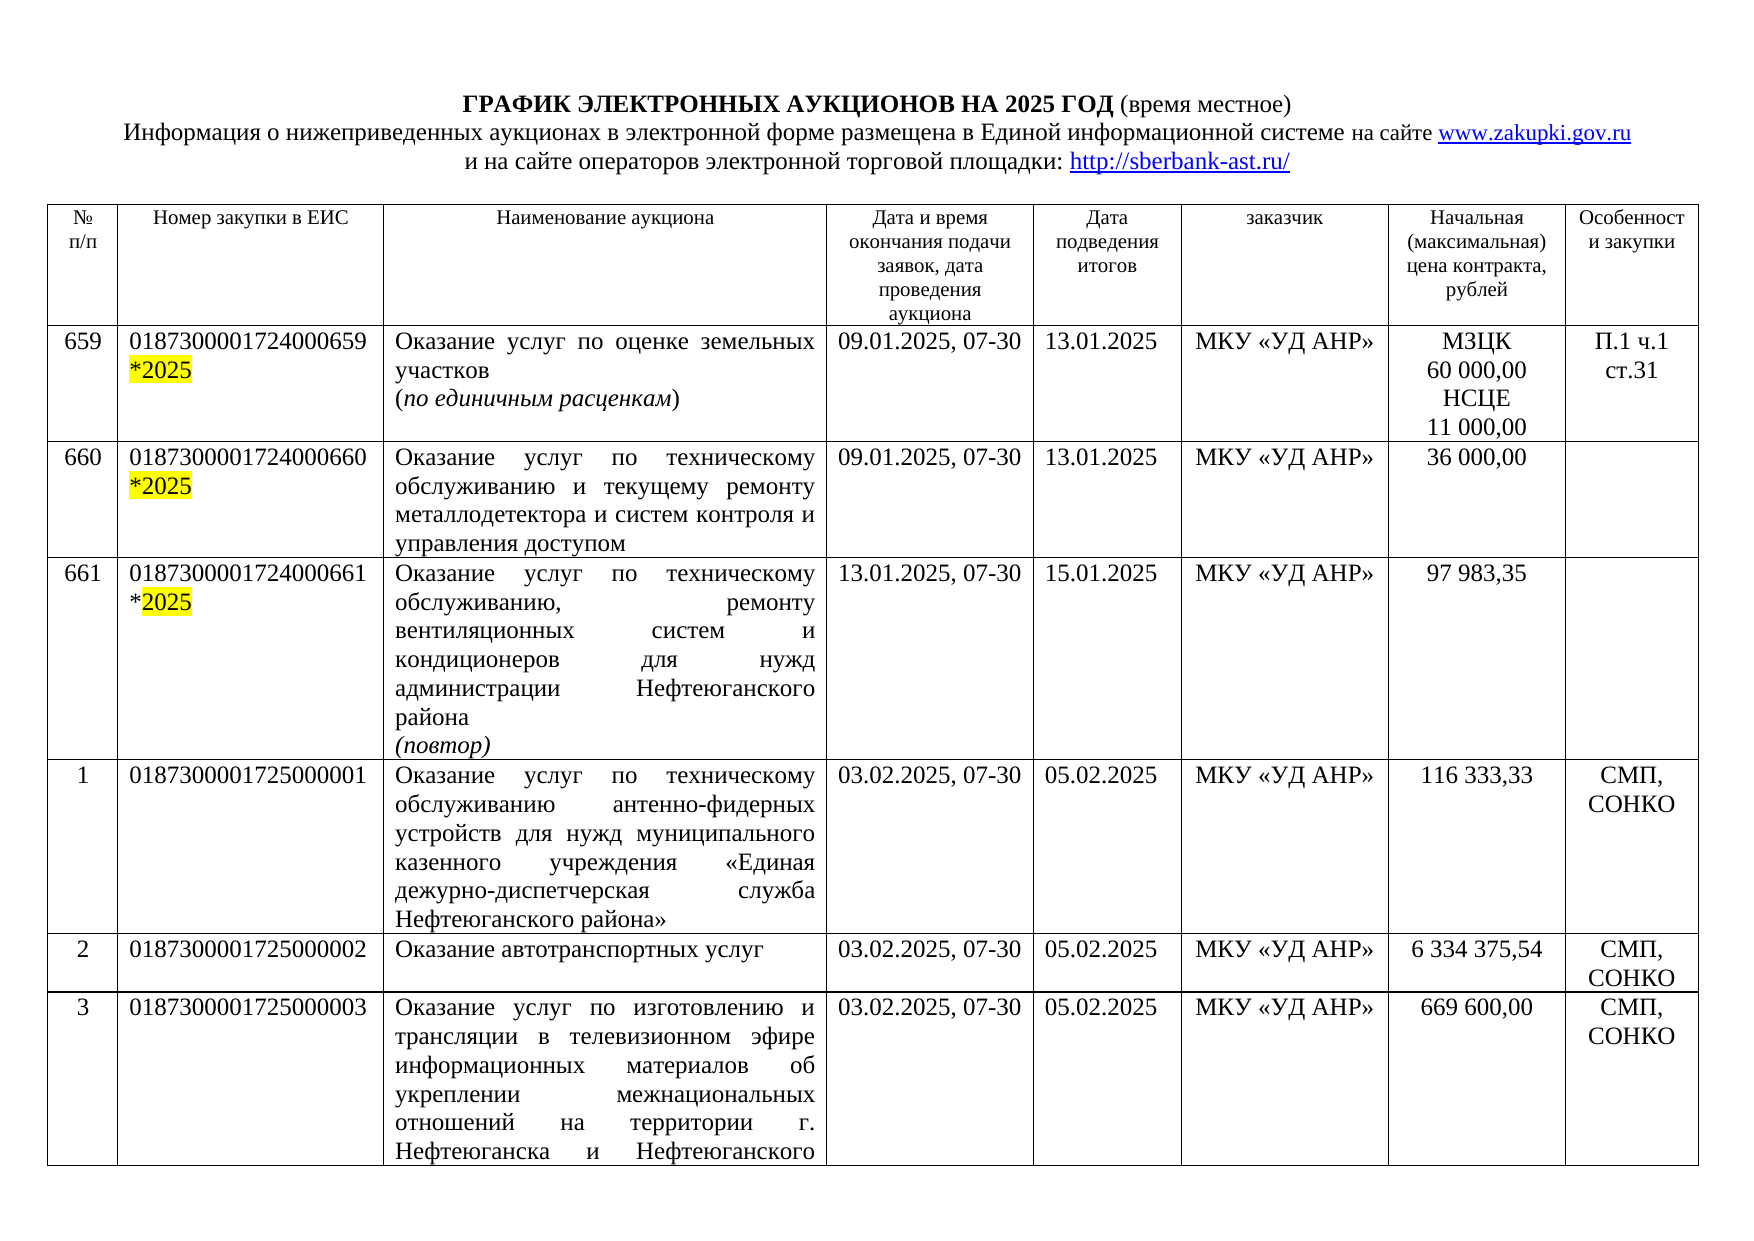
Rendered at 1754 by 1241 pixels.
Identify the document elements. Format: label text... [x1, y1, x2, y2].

table_cell СМП, СОНКО [1566, 760, 1698, 933]
table_cell СМП, СОНКО [1566, 993, 1698, 1165]
table_cell 15.01.2025 [1034, 558, 1181, 759]
table_cell 116 333,33 [1389, 760, 1565, 933]
table_header № п/п [48, 205, 117, 325]
table_cell 3 [48, 993, 117, 1165]
table_cell МКУ «УД АНР» [1182, 558, 1388, 759]
table_header Дата и время окончания подачи заявок, дата проведения аукциона [827, 205, 1033, 325]
table_cell 2 [48, 934, 117, 991]
table_cell МКУ «УД АНР» [1182, 993, 1388, 1165]
table_cell МКУ «УД АНР» [1182, 442, 1388, 557]
text Информация о нижеприведенных аукционах в электронной форме размещена в Единой информационной системе на сайте www.zakupki.gov.ru [59, 117, 1695, 146]
table_cell 661 [48, 558, 117, 759]
table_cell 97 983,35 [1389, 558, 1565, 759]
table_cell 0187300001725000003 [118, 993, 383, 1165]
table_cell 0187300001725000002 [118, 934, 383, 991]
table_cell 13.01.2025 [1034, 442, 1181, 557]
text и на сайте операторов электронной торговой площадки: http://sberbank-ast.ru/ [59, 146, 1695, 175]
table_cell СМП, СОНКО [1566, 934, 1698, 991]
table_cell 13.01.2025 [1034, 326, 1181, 441]
table_cell Оказание услуг по техническому обслуживанию, ремонту вентиляционных систем и кондиционеров для нужд администрации Нефтеюганского района (повтор) [384, 558, 826, 759]
table_header Особенности закупки [1566, 205, 1698, 325]
table_header Номер закупки в ЕИС [118, 205, 383, 325]
table_cell П.1 ч.1 ст.31 [1566, 326, 1698, 441]
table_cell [384, 993, 826, 1165]
table_cell 09.01.2025, 07-30 [827, 442, 1033, 557]
table_cell 05.02.2025 [1034, 934, 1181, 991]
table_cell 05.02.2025 [1034, 993, 1181, 1165]
table_cell 6 334 375,54 [1389, 934, 1565, 991]
table_cell [1566, 558, 1698, 759]
table_cell 03.02.2025, 07-30 [827, 993, 1033, 1165]
table_cell 0187300001724000659 *2025 [118, 326, 383, 441]
table_cell 03.02.2025, 07-30 [827, 934, 1033, 991]
table_cell 0187300001725000001 [118, 760, 383, 933]
table_cell 36 000,00 [1389, 442, 1565, 557]
table_cell 659 [48, 326, 117, 441]
table_cell 660 [48, 442, 117, 557]
text ГРАФИК электроннЫХ АУКЦИОНОВ НА 2025 ГОД (время местное) [59, 89, 1695, 117]
table_header Наименование аукциона [384, 205, 826, 325]
table_cell 03.02.2025, 07-30 [827, 760, 1033, 933]
table_header заказчик [1182, 205, 1388, 325]
table_cell Оказание услуг по оценке земельных участков (по единичным расценкам) [384, 326, 826, 441]
table_cell 09.01.2025, 07-30 [827, 326, 1033, 441]
table_cell 669 600,00 [1389, 993, 1565, 1165]
table_cell 05.02.2025 [1034, 760, 1181, 933]
table_cell МКУ «УД АНР» [1182, 760, 1388, 933]
table_cell МКУ «УД АНР» [1182, 934, 1388, 991]
table_cell [1566, 442, 1698, 557]
table_cell 0187300001724000661 *2025 [118, 558, 383, 759]
table_header Начальная (максимальная) цена контракта, рублей [1389, 205, 1565, 325]
table_cell Оказание автотранспортных услуг [384, 934, 826, 991]
table_cell МКУ «УД АНР» [1182, 326, 1388, 441]
table_cell Оказание услуг по техническому обслуживанию и текущему ремонту металлодетектора и систем контроля и управления доступом [384, 442, 826, 557]
table_cell 0187300001724000660 *2025 [118, 442, 383, 557]
table_cell 13.01.2025, 07-30 [827, 558, 1033, 759]
table_cell Оказание услуг по техническому обслуживанию антенно-фидерных устройств для нужд муниципального казенного учреждения «Единая дежурно-диспетчерская служба Нефтеюганского района» [384, 760, 826, 933]
table_header Дата подведения итогов [1034, 205, 1181, 325]
table_cell МЗЦК 60 000,00 НСЦЕ 11 000,00 [1389, 326, 1565, 441]
table_cell 1 [48, 760, 117, 933]
